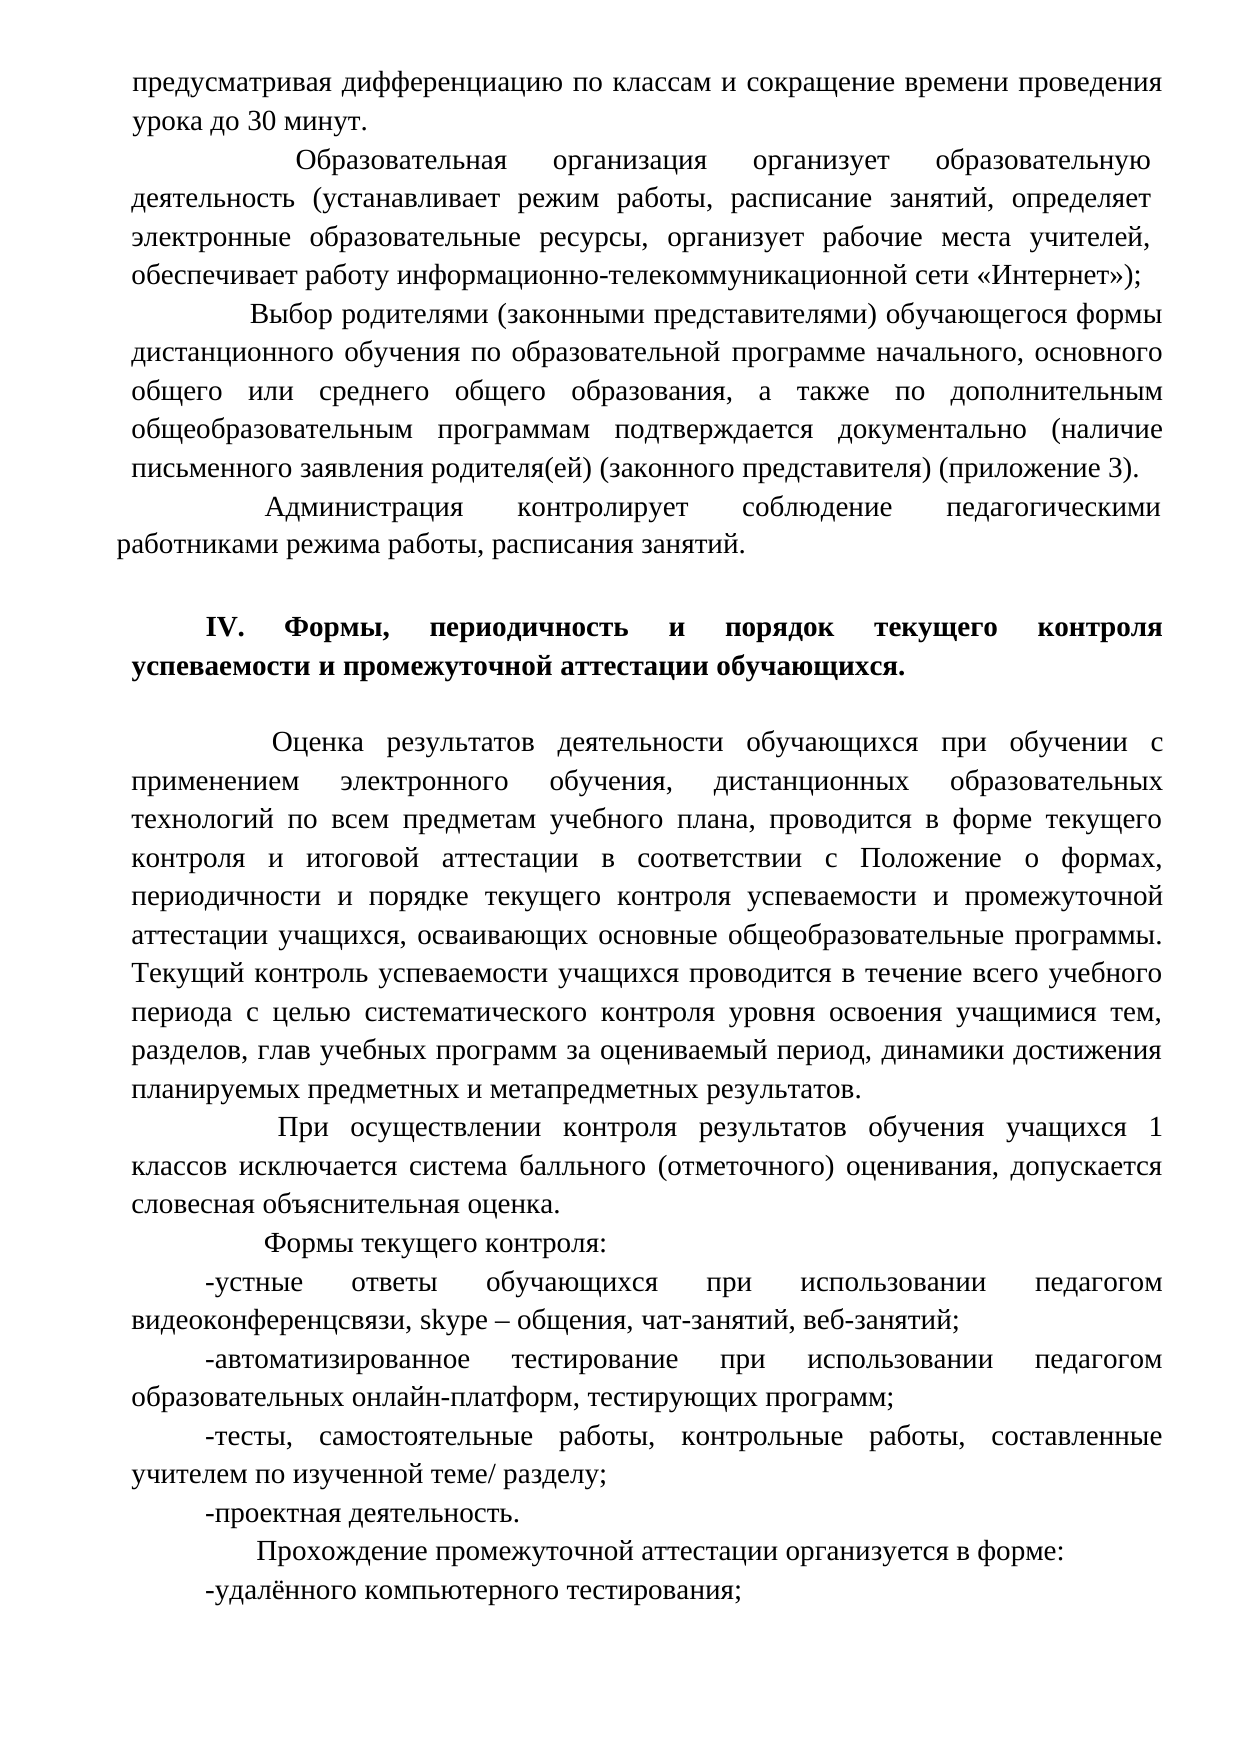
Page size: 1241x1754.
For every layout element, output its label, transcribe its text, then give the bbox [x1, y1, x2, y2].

list Оценка результатов деятельности обучающихся при обучении с применением электронного обучения, дистанционных образовательных технологий по всем предметам учебного плана, проводится в форме текущего контроля и итоговой аттестации в соответствии с Положение о формах, периодичности и порядке текущего контроля успеваемости и промежуточной аттестации учащихся, осваивающих основные общеобразовательные программы. Текущий контроль успеваемости учащихся проводится в течение всего учебного периода с целью систематического контроля уровня освоения учащимися тем, разделов, глав учебных программ за оцениваемый период, динамики достижения планируемых предметных и метапредметных результатов. [131, 724, 1163, 1104]
list Прохождение промежуточной аттестации организуется в форме: [205, 1533, 1180, 1567]
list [132, 64, 1163, 137]
subtitle Формы, периодичность и порядок текущего контроля успеваемости и промежуточной аттестации обучающихся. [131, 609, 1163, 682]
list При осуществлении контроля результатов обучения учащихся 1 классов исключается система балльного (отметочного) оценивания, допускается словесная объяснительная оценка. [131, 1109, 1163, 1220]
text -удалённого компьютерного тестирования; [205, 1572, 1180, 1606]
text -автоматизированное тестирование при использовании педагогом образовательных онлайн-платформ, тестирующих программ; [131, 1341, 1163, 1413]
text -проектная деятельность. [205, 1495, 1180, 1529]
list Образовательная организация организует образовательную деятельность (устанавливает режим работы, расписание занятий, определяет электронные образовательные ресурсы, организует рабочие места учителей, обеспечивает работу информационно-телекоммуникационной сети «Интернет»); [131, 142, 1151, 291]
list Выбор родителями (законными представителями) обучающегося формы дистанционного обучения по образовательной программе начального, основного общего или среднего общего образования, а также по дополнительным общеобразовательным программам подтверждается документально (наличие письменного заявления родителя(ей) (законного представителя) (приложение 3). [131, 296, 1163, 484]
text -устные ответы обучающихся при использовании педагогом видеоконференцсвязи, skype – общения, чат-занятий, веб-занятий; [131, 1264, 1163, 1336]
list Администрация контролирует соблюдение педагогическими работниками режима работы, расписания занятий. [116, 489, 1161, 560]
text -тесты, самостоятельные работы, контрольные работы, составленные учителем по изученной теме/ разделу; [131, 1418, 1163, 1490]
list Формы текущего контроля: [212, 1225, 1180, 1259]
